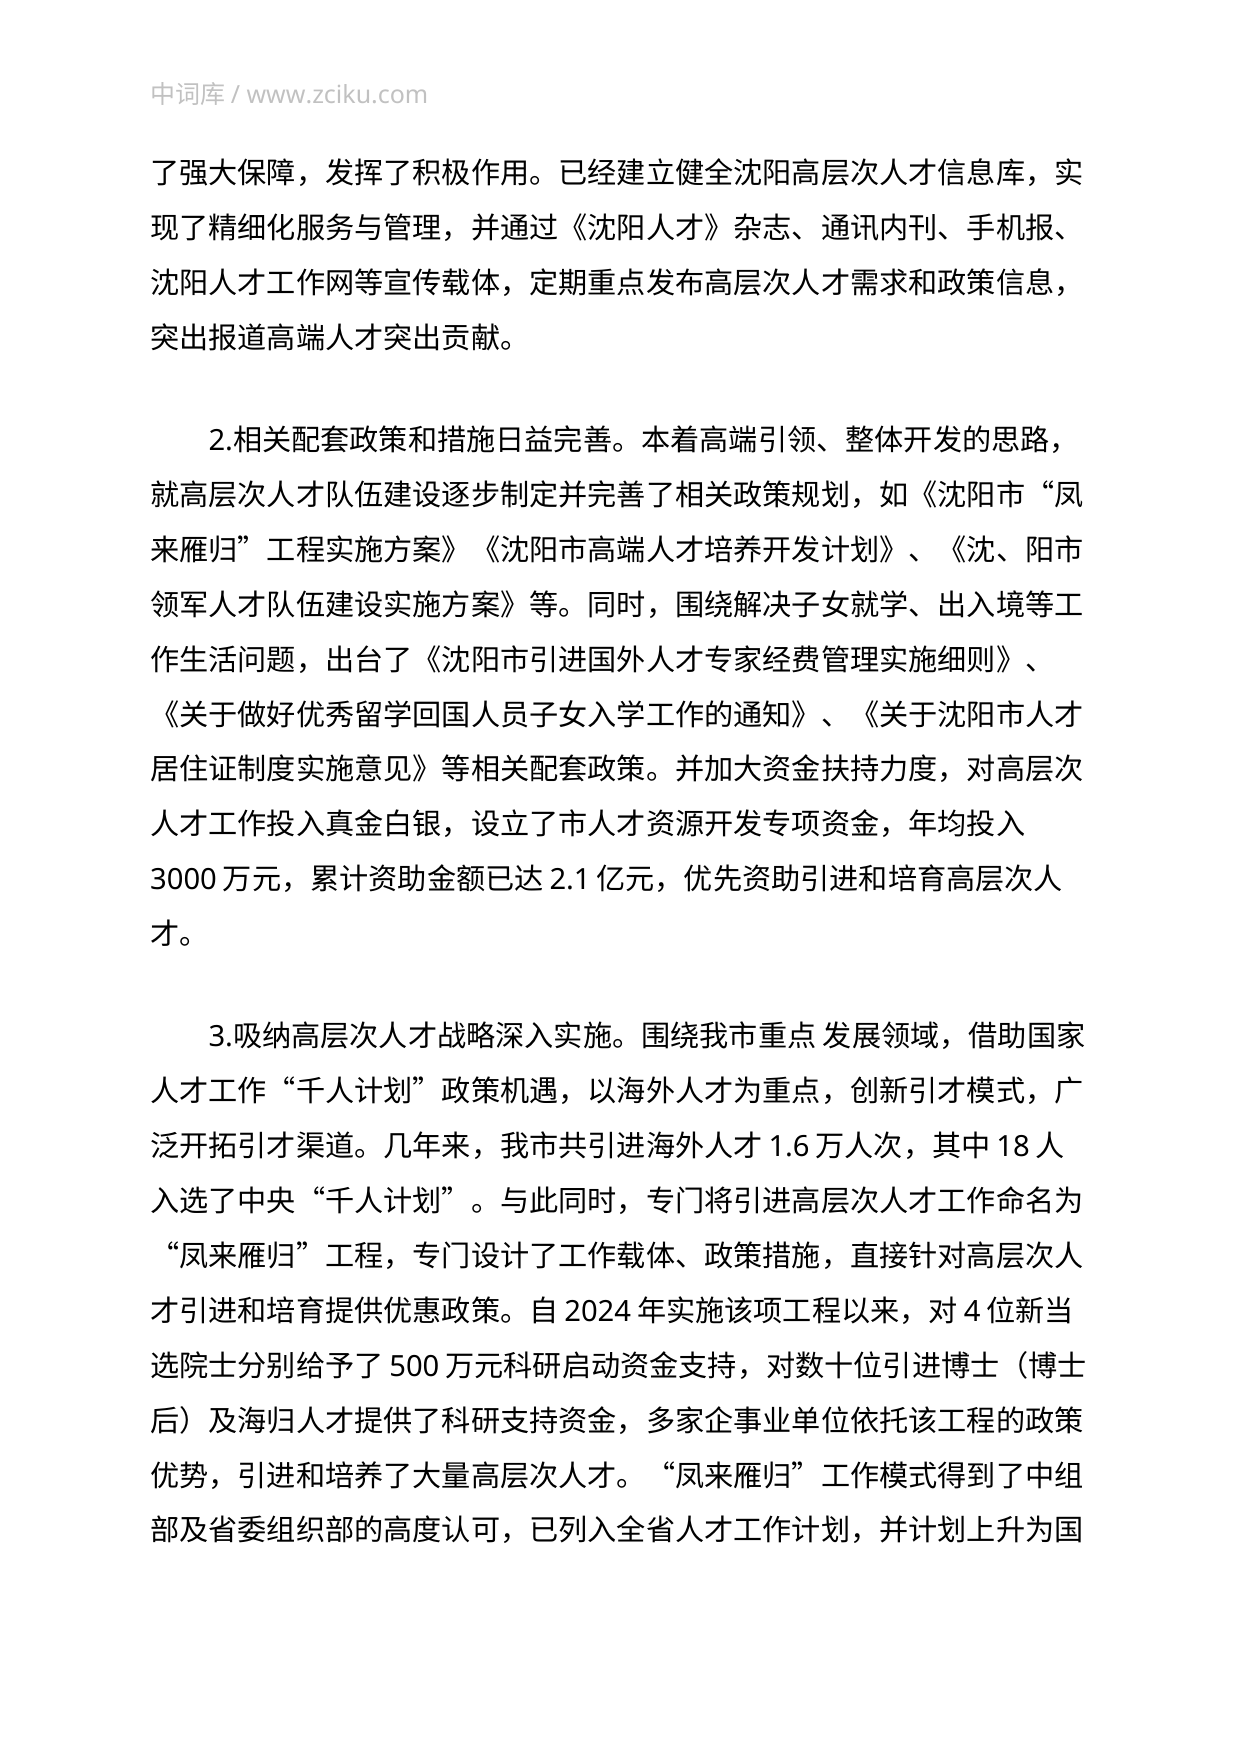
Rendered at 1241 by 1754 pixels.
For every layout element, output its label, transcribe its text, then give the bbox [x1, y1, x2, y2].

text 2.相关配套政策和措施日益完善。本着高端引领、整体开发的思路，就高层次人才队伍建设逐步制定并完善了相关政策规划，如《沈阳市“凤来雁归”工程实施方案》《沈阳市高端人才培养开发计划》、《沈、阳市领军人才队伍建设实施方案》等。同时，围绕解决子女就学、出入境等工作生活问题，出台了《沈阳市引进国外人才专家经费管理实施细则》、《关于做好优秀留学回国人员子女入学工作的通知》、《关于沈阳市人才居住证制度实施意见》等相关配套政策。并加大资金扶持力度，对高层次人才工作投入真金白银，设立了市人才资源开发专项资金，年均投入3000万元，累计资助金额已达2.1亿元，优先资助引进和培育高层次人才。 [150, 416, 1090, 953]
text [150, 1012, 1090, 1549]
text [150, 150, 1090, 357]
